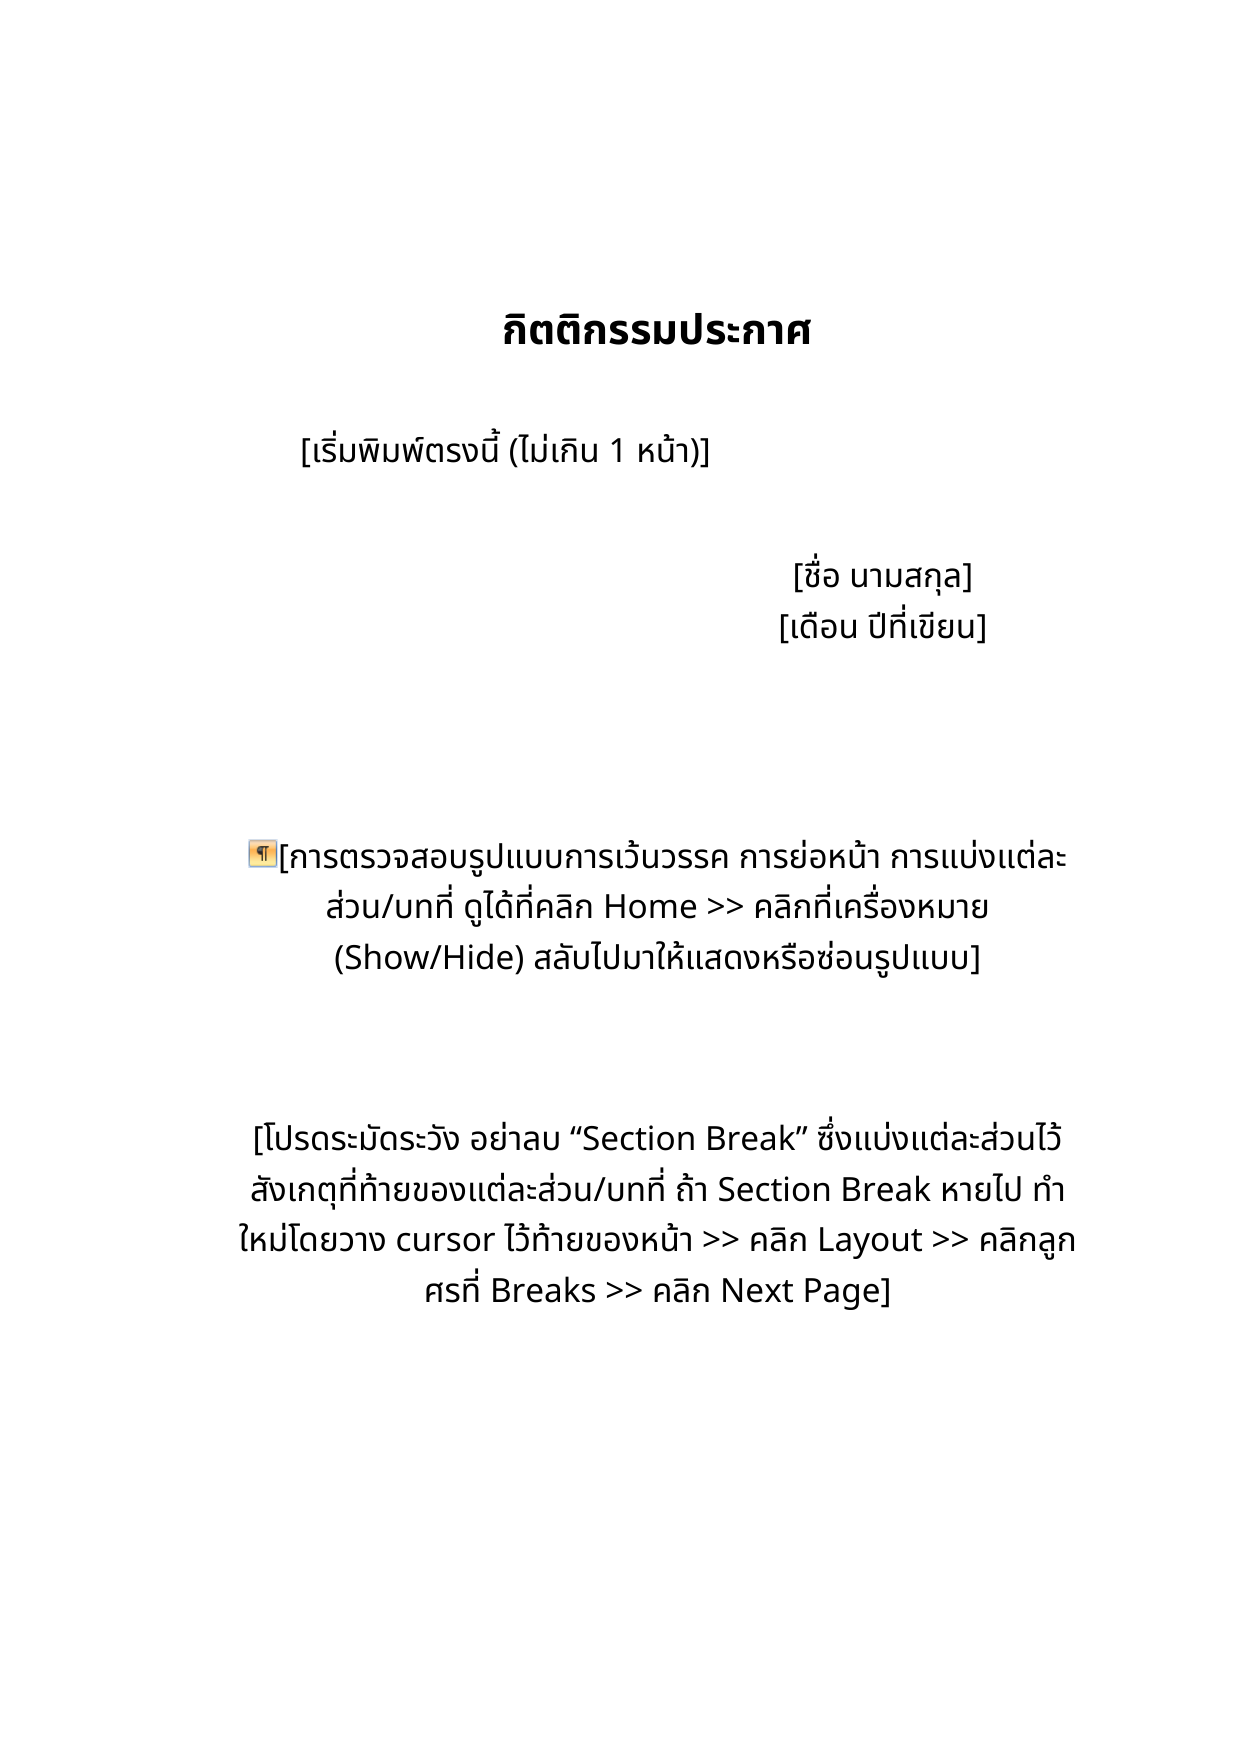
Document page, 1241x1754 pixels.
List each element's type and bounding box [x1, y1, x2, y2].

picture [248, 839, 278, 868]
